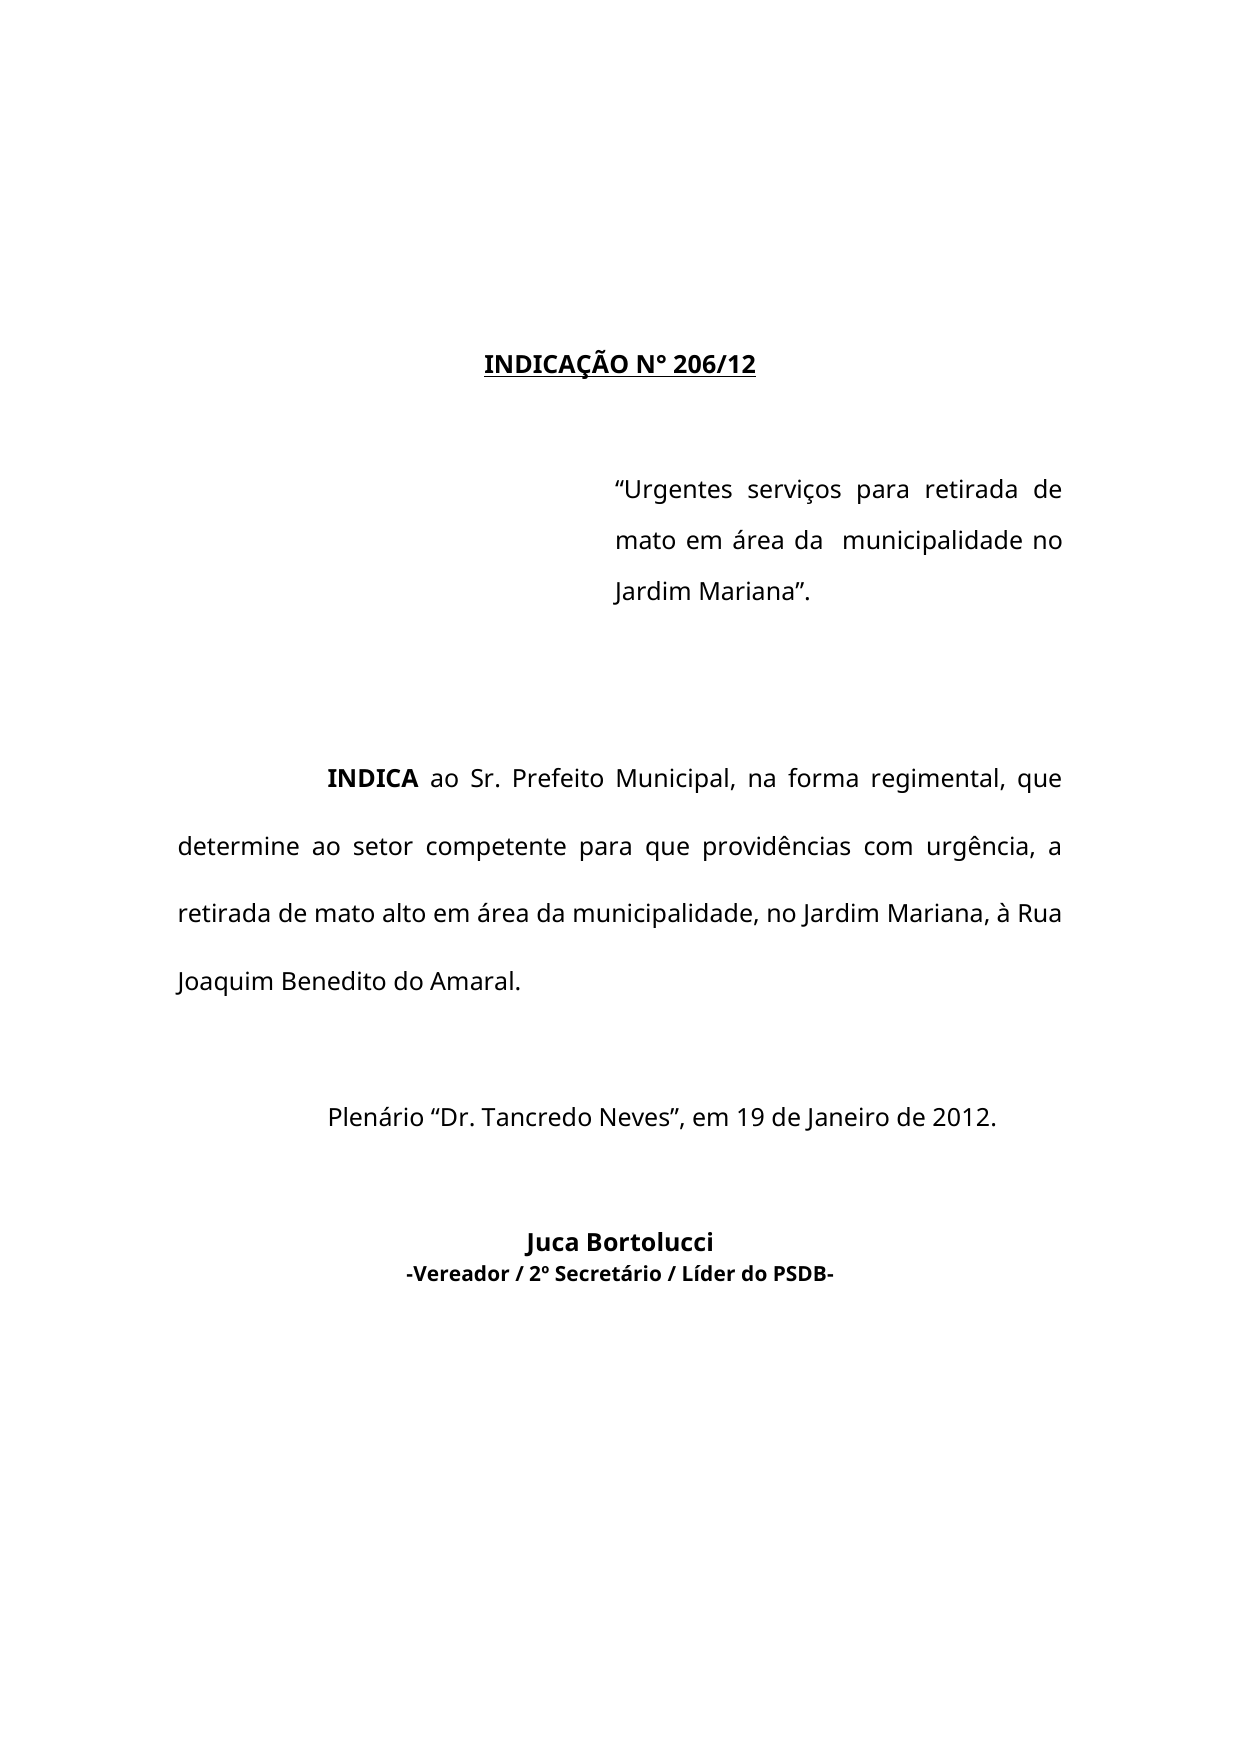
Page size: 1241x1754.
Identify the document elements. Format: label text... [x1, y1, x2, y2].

text Plenário “Dr. Tancredo Neves”, em 19 de Janeiro de 2012. [177, 1100, 1063, 1134]
text “Urgentes serviços para retirada de mato em área da municipalidade no Jardim Mariana”. [615, 472, 1063, 608]
text -Vereador / 2º Secretário / Líder do PSDB- [177, 1259, 1063, 1288]
text INDICA ao Sr. Prefeito Municipal, na forma regimental, que determine ao setor competente para que providências com urgência, a retirada de mato alto em área da municipalidade, no Jardim Mariana, à Rua Joaquim Benedito do Amaral. [177, 761, 1063, 998]
subtitle Juca Bortolucci [177, 1225, 1063, 1259]
title INDICAÇÃO N° 206/12 [177, 347, 1063, 381]
